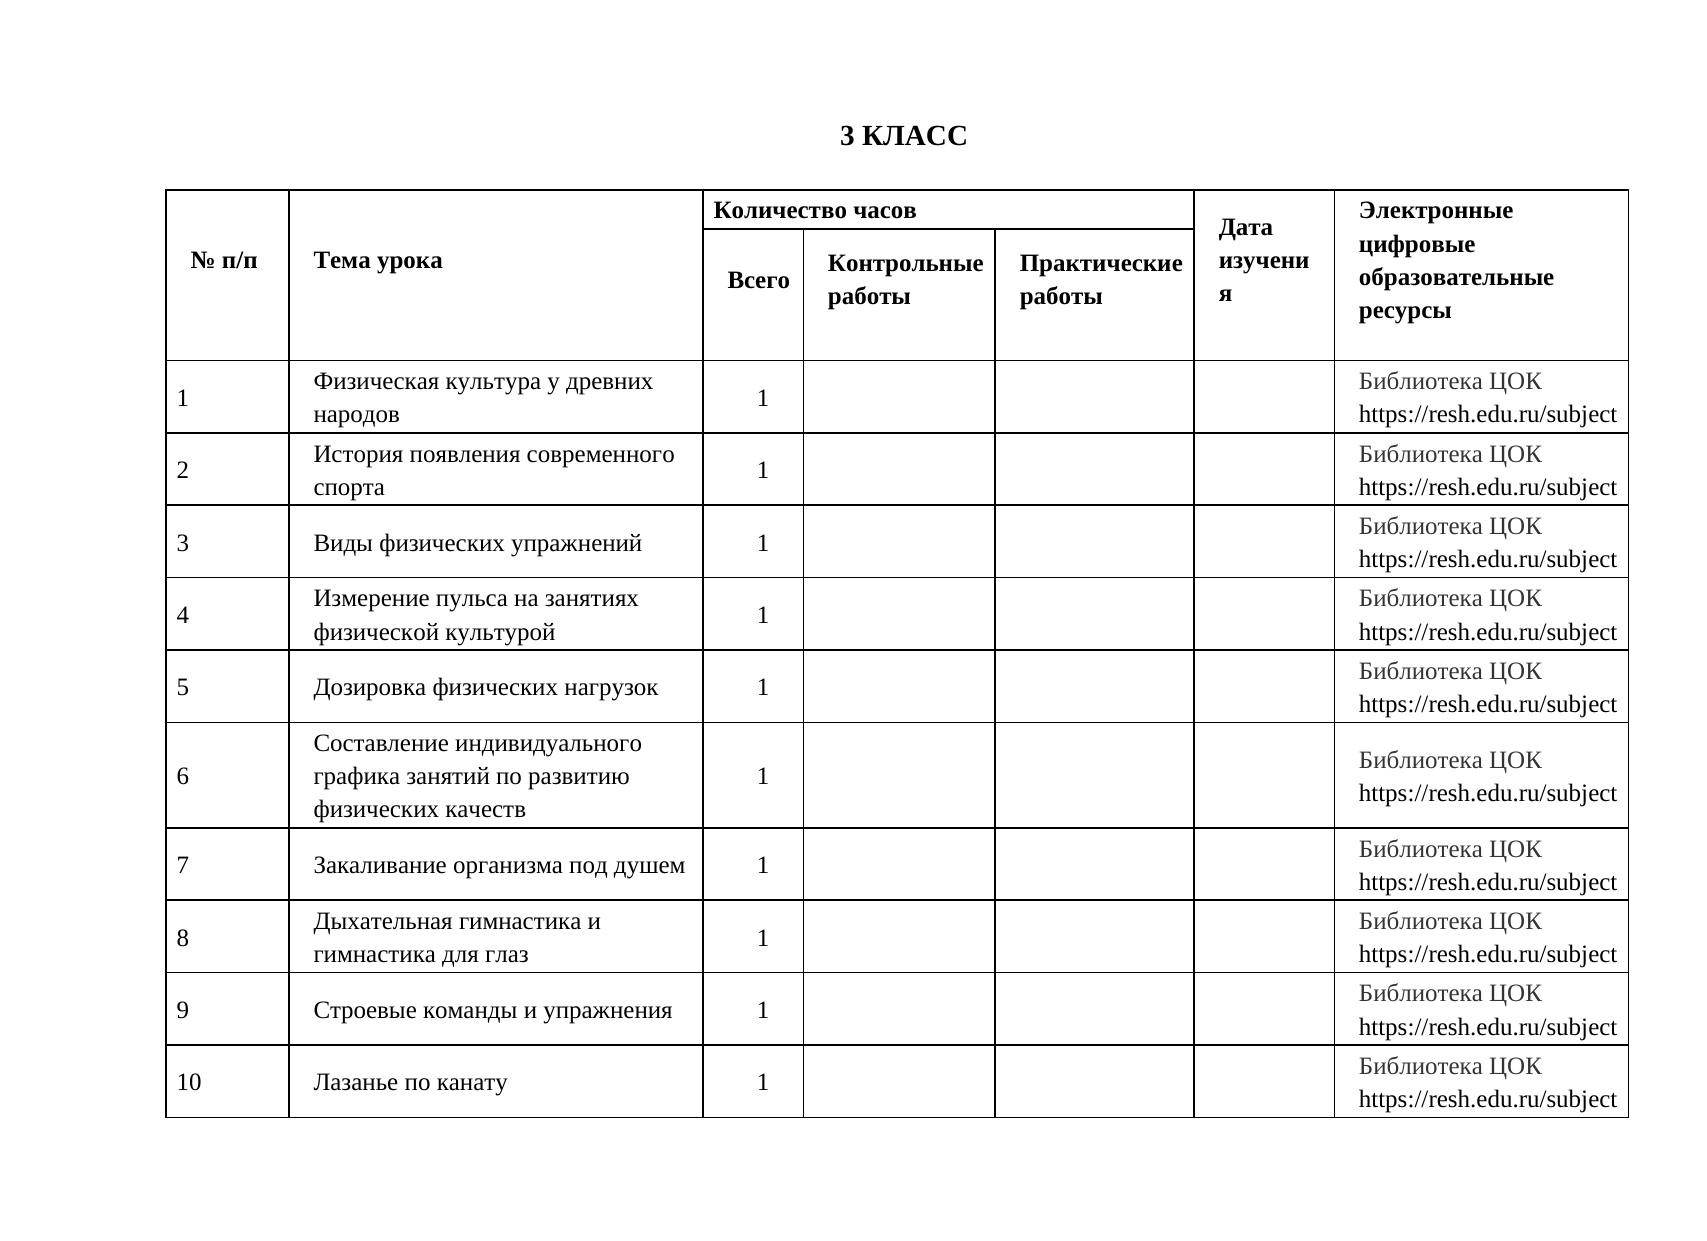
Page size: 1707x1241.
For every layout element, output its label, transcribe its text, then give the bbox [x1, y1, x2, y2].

table_cell [996, 829, 1193, 899]
table_cell Физическая культура у древних народов [290, 361, 702, 432]
table_cell 2 [167, 434, 288, 504]
table_cell Всего [704, 230, 803, 359]
table_header Количество часов [704, 191, 1193, 228]
table_cell ‌Библиотека ЦОК https://resh.edu.ru/subject‌ [1335, 434, 1628, 504]
table_cell [804, 723, 994, 827]
table_cell ‌Библиотека ЦОК https://resh.edu.ru/subject‌ [1335, 506, 1628, 577]
table_cell Практические работы [996, 230, 1193, 359]
table_cell 1 [704, 361, 803, 432]
table_cell [1195, 434, 1334, 504]
table_cell ‌Библиотека ЦОК https://resh.edu.ru/subject‌ [1335, 723, 1628, 827]
table_cell 1 [704, 829, 803, 899]
table_cell 4 [167, 578, 288, 649]
table_cell [996, 506, 1193, 577]
table_cell [996, 434, 1193, 504]
table_cell [1195, 651, 1334, 722]
table_cell [996, 361, 1193, 432]
table_cell [804, 1046, 994, 1117]
table_cell 6 [167, 723, 288, 827]
table_cell [804, 506, 994, 577]
table_cell 1 [704, 506, 803, 577]
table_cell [1335, 901, 1628, 972]
table_cell 8 [167, 901, 288, 972]
table_header Тема урока [290, 191, 702, 359]
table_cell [1335, 973, 1628, 1044]
table_header Дата изучения [1195, 191, 1334, 359]
table_cell 3 [167, 506, 288, 577]
table_cell [804, 973, 994, 1044]
table_cell [1195, 901, 1334, 972]
table_cell ‌Библиотека ЦОК https://resh.edu.ru/subject‌ [1335, 361, 1628, 432]
table_cell ‌Библиотека ЦОК https://resh.edu.ru/subject‌ [1335, 651, 1628, 722]
table_cell Лазанье по канату [290, 1046, 702, 1117]
table_cell [1195, 1046, 1334, 1117]
table_cell 7 [167, 829, 288, 899]
table_cell Строевые команды и упражнения [290, 973, 702, 1044]
table_cell Виды физических упражнений [290, 506, 702, 577]
table_cell 1 [704, 1046, 803, 1117]
table_cell [1195, 361, 1334, 432]
table_cell 1 [704, 723, 803, 827]
table_cell [804, 651, 994, 722]
table_cell [1195, 506, 1334, 577]
table_cell 1 [704, 578, 803, 649]
text 3 КЛАСС [190, 118, 1618, 152]
table_cell Контрольные работы [804, 230, 994, 359]
table_cell 1 [704, 651, 803, 722]
table_cell [804, 578, 994, 649]
table_cell [996, 901, 1193, 972]
table_cell 1 [167, 361, 288, 432]
table_cell ‌Библиотека ЦОК https://resh.edu.ru/subject‌ [1335, 829, 1628, 899]
table_header Электронные цифровые образовательные ресурсы [1335, 191, 1628, 359]
table_cell [1195, 578, 1334, 649]
table_cell Дозировка физических нагрузок [290, 651, 702, 722]
table_cell [996, 651, 1193, 722]
table_cell Измерение пульса на занятиях физической культурой [290, 578, 702, 649]
table_cell [1195, 829, 1334, 899]
table_cell [804, 829, 994, 899]
table_cell Дыхательная гимнастика и гимнастика для глаз [290, 901, 702, 972]
table_cell [1195, 723, 1334, 827]
table_cell [804, 434, 994, 504]
table_cell 1 [704, 901, 803, 972]
table_cell [996, 973, 1193, 1044]
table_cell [1335, 1046, 1628, 1117]
table_cell 1 [704, 434, 803, 504]
table_cell [996, 578, 1193, 649]
table_cell 5 [167, 651, 288, 722]
table_cell [996, 723, 1193, 827]
table_header № п/п [167, 191, 288, 359]
table_cell [996, 1046, 1193, 1117]
table_cell Составление индивидуального графика занятий по развитию физических качеств [290, 723, 702, 827]
table_cell 9 [167, 973, 288, 1044]
table_cell 10 [167, 1046, 288, 1117]
table_cell [1195, 973, 1334, 1044]
table_cell [804, 361, 994, 432]
table_cell История появления современного спорта [290, 434, 702, 504]
table_cell 1 [704, 973, 803, 1044]
table_cell [804, 901, 994, 972]
table_cell Закаливание организма под душем [290, 829, 702, 899]
table_cell ‌Библиотека ЦОК https://resh.edu.ru/subject‌ [1335, 578, 1628, 649]
